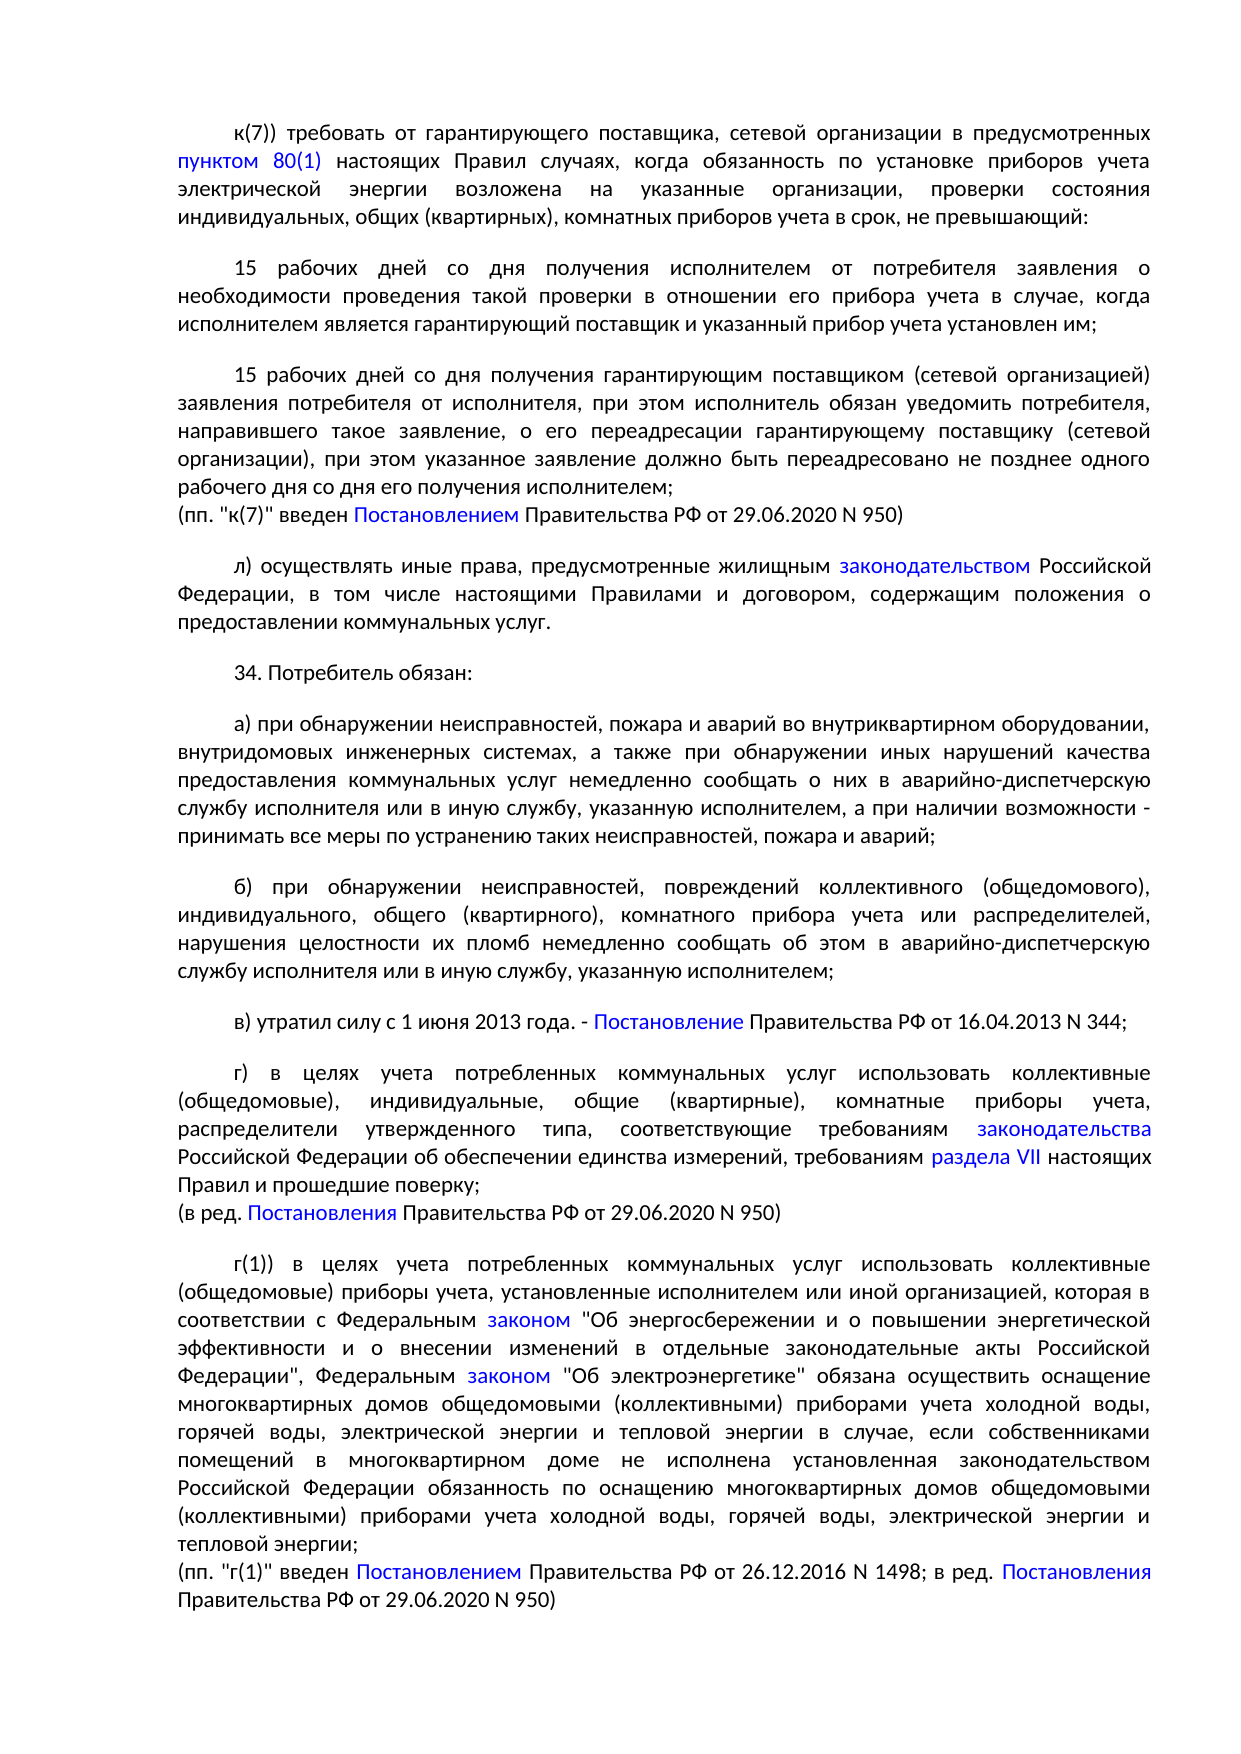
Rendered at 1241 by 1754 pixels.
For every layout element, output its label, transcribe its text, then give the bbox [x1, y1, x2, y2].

text (в ред. Постановления Правительства РФ от 29.06.2020 N 950) [177, 1198, 1152, 1226]
text (пп. "к(7)" введен Постановлением Правительства РФ от 29.06.2020 N 950) [177, 500, 1152, 528]
text 34. Потребитель обязан: [177, 658, 1152, 686]
text б) при обнаружении неисправностей, повреждений коллективного (общедомового), индивидуального, общего (квартирного), комнатного прибора учета или распределителей, нарушения целостности их пломб немедленно сообщать об этом в аварийно-диспетчерскую службу исполнителя или в иную службу, указанную исполнителем; [177, 872, 1152, 984]
text 15 рабочих дней со дня получения гарантирующим поставщиком (сетевой организацией) заявления потребителя от исполнителя, при этом исполнитель обязан уведомить потребителя, направившего такое заявление, о его переадресации гарантирующему поставщику (сетевой организации), при этом указанное заявление должно быть переадресовано не позднее одного рабочего дня со дня его получения исполнителем; [177, 360, 1152, 500]
text (пп. "г(1)" введен Постановлением Правительства РФ от 26.12.2016 N 1498; в ред. Постановления Правительства РФ от 29.06.2020 N 950) [177, 1557, 1152, 1613]
text г) в целях учета потребленных коммунальных услуг использовать коллективные (общедомовые), индивидуальные, общие (квартирные), комнатные приборы учета, распределители утвержденного типа, соответствующие требованиям законодательства Российской Федерации об обеспечении единства измерений, требованиям раздела VII настоящих Правил и прошедшие поверку; [177, 1058, 1152, 1198]
text в) утратил силу с 1 июня 2013 года. - Постановление Правительства РФ от 16.04.2013 N 344; [177, 1007, 1152, 1035]
text 15 рабочих дней со дня получения исполнителем от потребителя заявления о необходимости проведения такой проверки в отношении его прибора учета в случае, когда исполнителем является гарантирующий поставщик и указанный прибор учета установлен им; [177, 253, 1152, 337]
text а) при обнаружении неисправностей, пожара и аварий во внутриквартирном оборудовании, внутридомовых инженерных системах, а также при обнаружении иных нарушений качества предоставления коммунальных услуг немедленно сообщать о них в аварийно-диспетчерскую службу исполнителя или в иную службу, указанную исполнителем, а при наличии возможности - принимать все меры по устранению таких неисправностей, пожара и аварий; [177, 709, 1152, 849]
text л) осуществлять иные права, предусмотренные жилищным законодательством Российской Федерации, в том числе настоящими Правилами и договором, содержащим положения о предоставлении коммунальных услуг. [177, 551, 1152, 635]
text г(1)) в целях учета потребленных коммунальных услуг использовать коллективные (общедомовые) приборы учета, установленные исполнителем или иной организацией, которая в соответствии с Федеральным законом "Об энергосбережении и о повышении энергетической эффективности и о внесении изменений в отдельные законодательные акты Российской Федерации", Федеральным законом "Об электроэнергетике" обязана осуществить оснащение многоквартирных домов общедомовыми (коллективными) приборами учета холодной воды, горячей воды, электрической энергии и тепловой энергии в случае, если собственниками помещений в многоквартирном доме не исполнена установленная законодательством Российской Федерации обязанность по оснащению многоквартирных домов общедомовыми (коллективными) приборами учета холодной воды, горячей воды, электрической энергии и тепловой энергии; [177, 1249, 1152, 1557]
text к(7)) требовать от гарантирующего поставщика, сетевой организации в предусмотренных пунктом 80(1) настоящих Правил случаях, когда обязанность по установке приборов учета электрической энергии возложена на указанные организации, проверки состояния индивидуальных, общих (квартирных), комнатных приборов учета в срок, не превышающий: [177, 118, 1152, 230]
